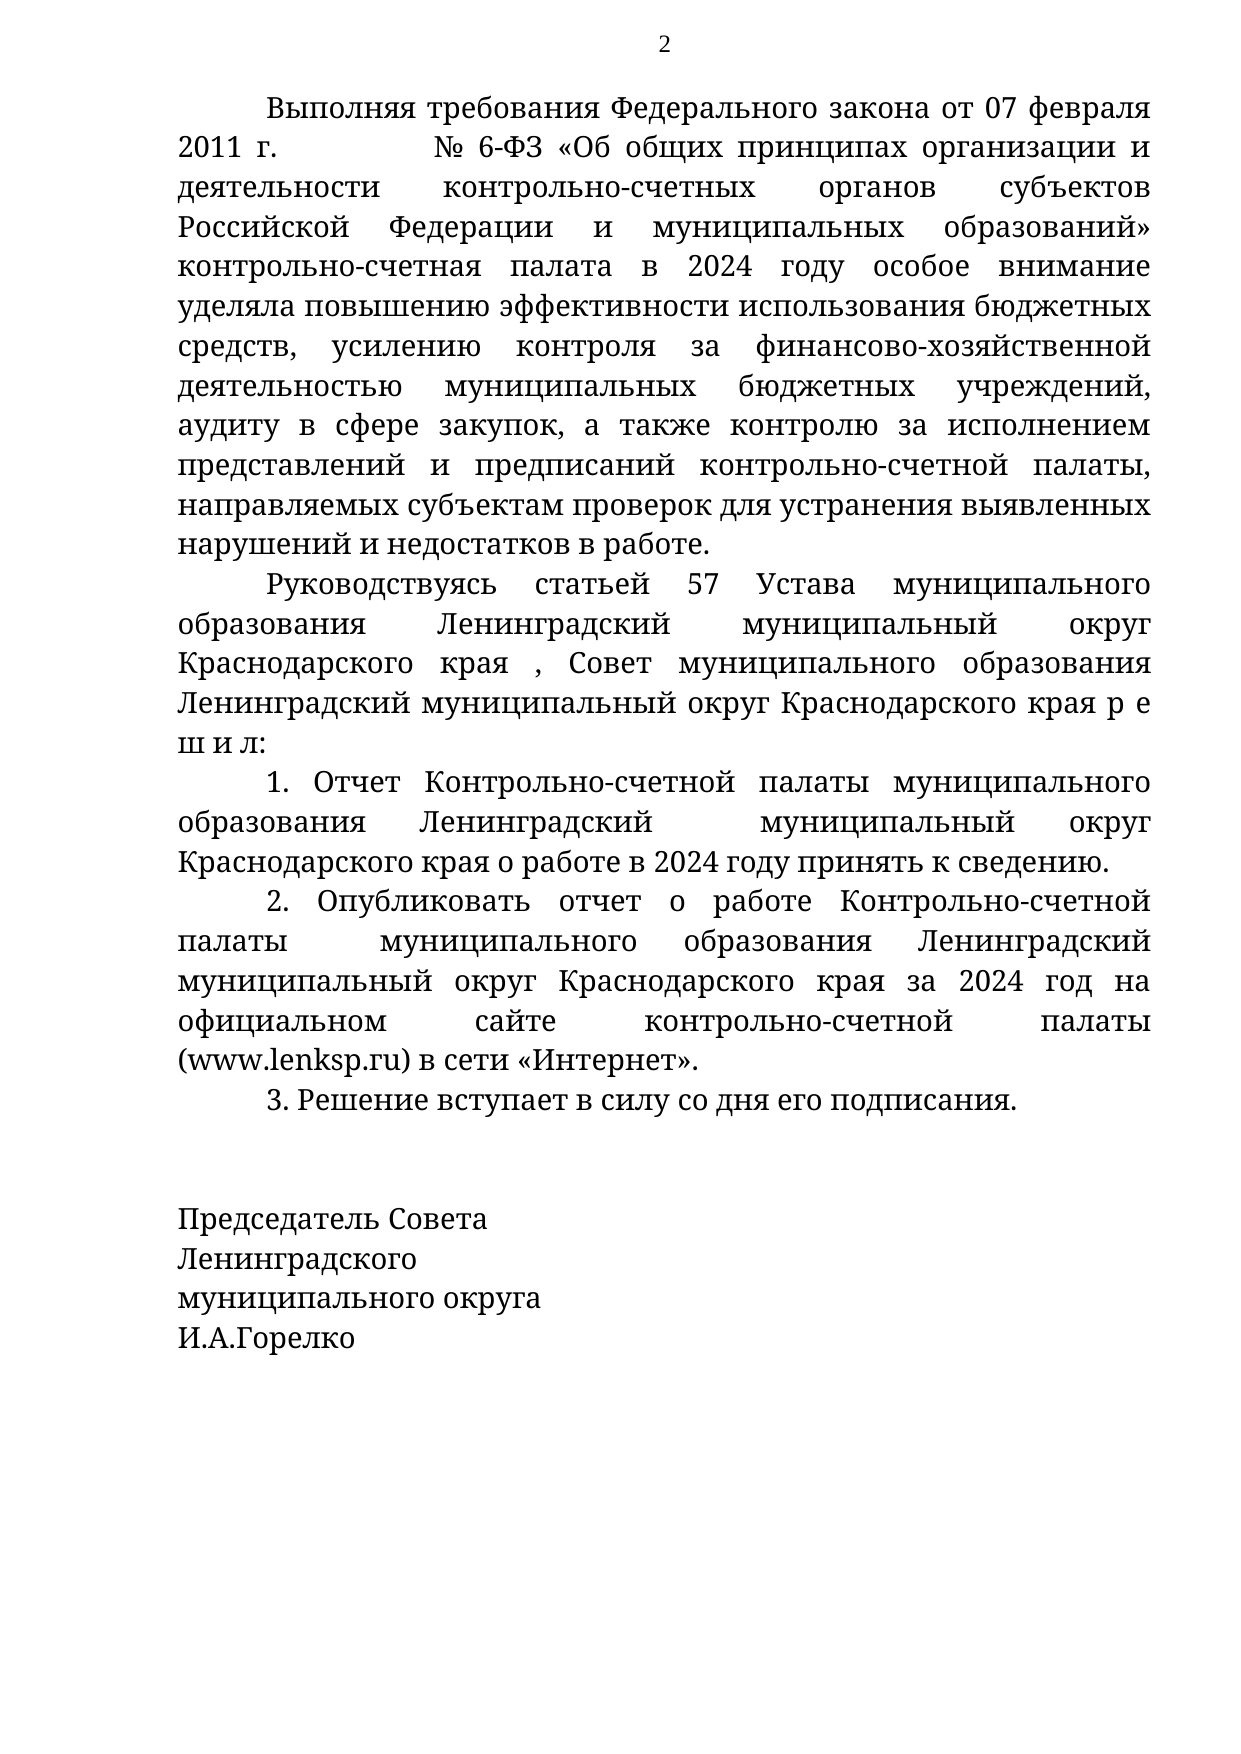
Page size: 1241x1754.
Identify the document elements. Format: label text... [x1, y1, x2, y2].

text 1. Отчет Контрольно-счетной палаты муниципального образования Ленинградский муниципальный округ Краснодарского края о работе в 2024 году принять к сведению. [177, 762, 1152, 881]
text Руководствуясь статьей 57 Устава муниципального образования Ленинградский муниципальный округ Краснодарского края , Совет муниципального образования Ленинградский муниципальный округ Краснодарского края р е ш и л: [177, 563, 1152, 762]
text Выполняя требования Федерального закона от 07 февраля 2011 г. № 6-ФЗ «Об общих принципах организации и деятельности контрольно-счетных органов субъектов Российской Федерации и муниципальных образований» контрольно-счетная палата в 2024 году особое внимание уделяла повышению эффективности использования бюджетных средств, усилению контроля за финансово-хозяйственной деятельностью муниципальных бюджетных учреждений, аудиту в сфере закупок, а также контролю за исполнением представлений и предписаний контрольно-счетной палаты, направляемых субъектам проверок для устранения выявленных нарушений и недостатков в работе. [177, 87, 1152, 563]
text Председатель Совета [177, 1198, 1152, 1238]
text 3. Решение вступает в силу со дня его подписания. [177, 1079, 1152, 1119]
text муниципального округа И.А.Горелко [177, 1278, 1152, 1357]
text Ленинградского [177, 1238, 1152, 1278]
text 2. Опубликовать отчет о работе Контрольно-счетной палаты муниципального образования Ленинградский муниципальный округ Краснодарского края за 2024 год на официальном сайте контрольно-счетной палаты (www.lenksp.гu) в сети «Интернет». [177, 881, 1152, 1079]
